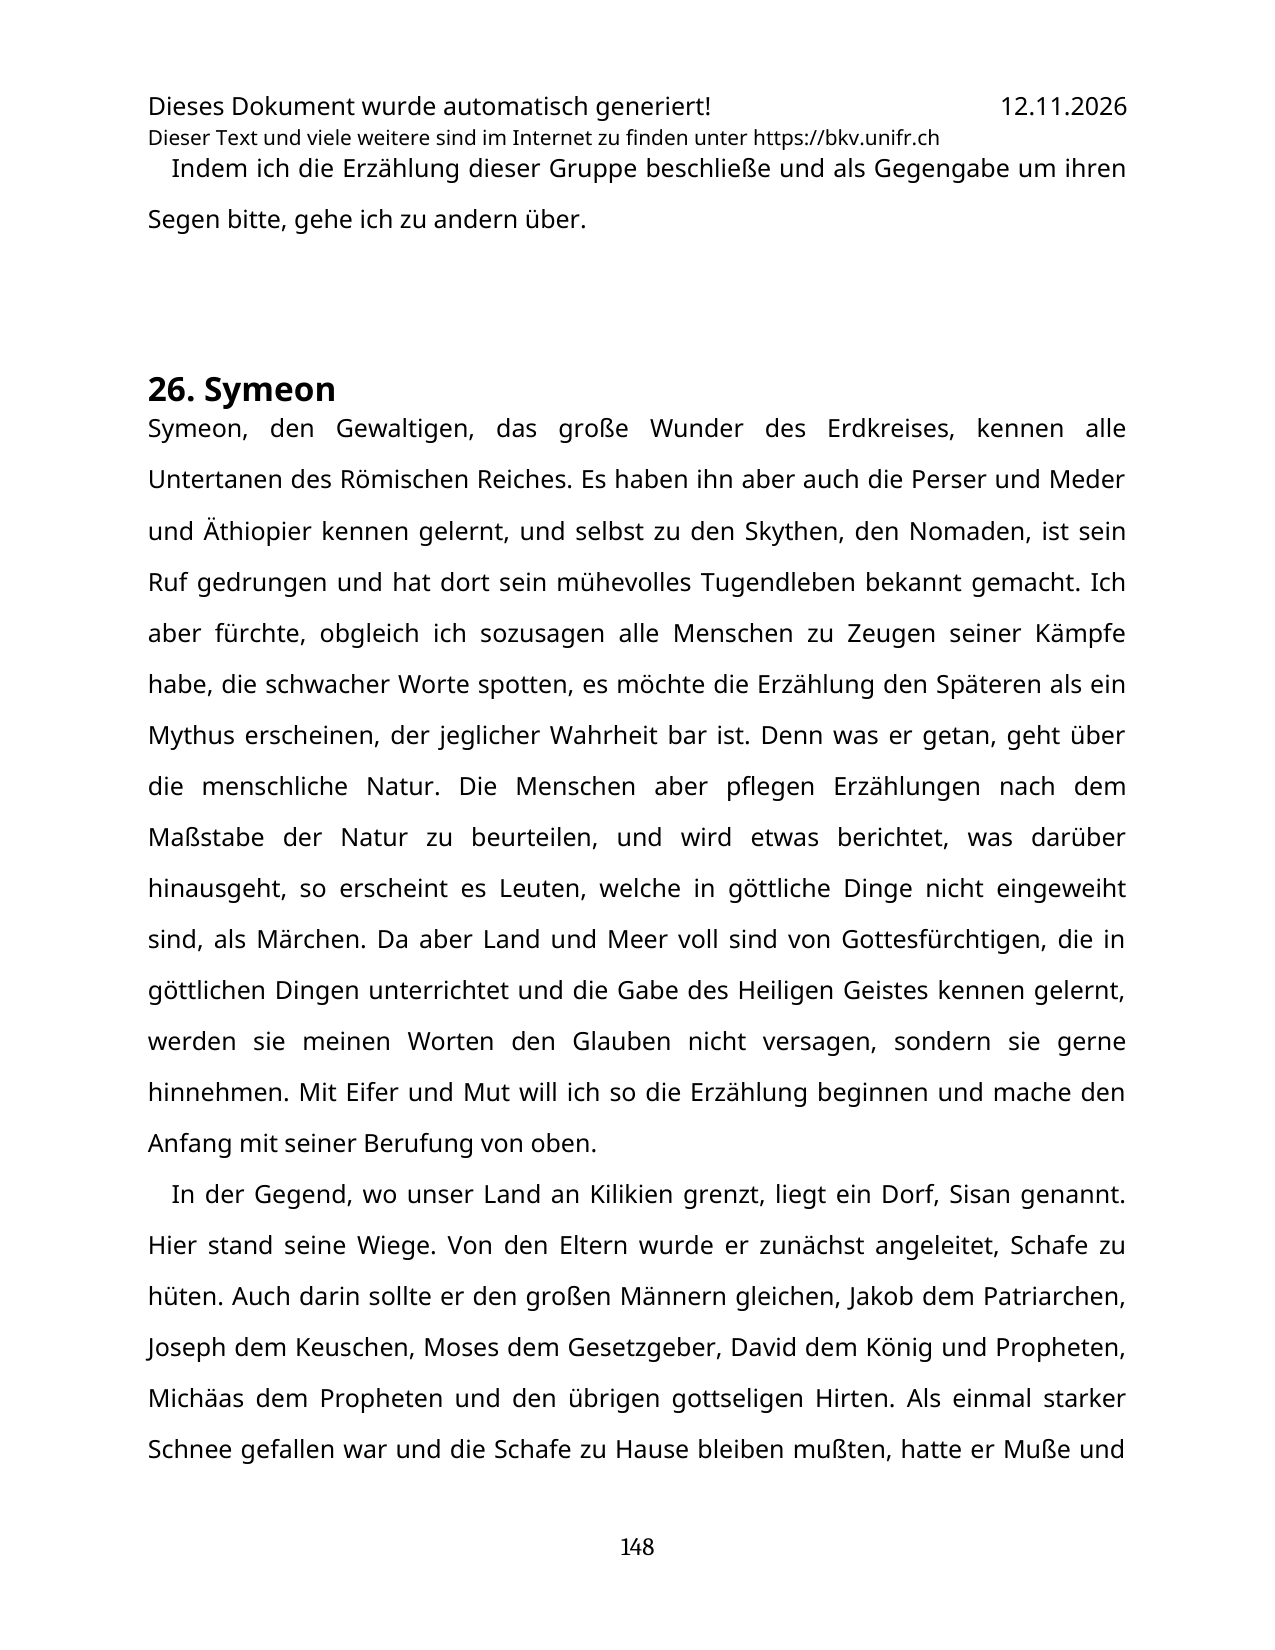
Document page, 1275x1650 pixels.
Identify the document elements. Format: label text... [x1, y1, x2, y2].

text Indem ich die Erzählung dieser Gruppe beschließe und als Gegengabe um ihren Segen bitte, gehe ich zu andern über. [148, 151, 1127, 236]
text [148, 1177, 1127, 1466]
text Symeon, den Gewaltigen, das große Wunder des Erdkreises, kennen alle Untertanen des Römischen Reiches. Es haben ihn aber auch die Perser und Meder und Äthiopier kennen gelernt, und selbst zu den Skythen, den Nomaden, ist sein Ruf gedrungen und hat dort sein mühevolles Tugendleben bekannt gemacht. Ich aber fürchte, obgleich ich sozusagen alle Menschen zu Zeugen seiner Kämpfe habe, die schwacher Worte spotten, es möchte die Erzählung den Späteren als ein Mythus erscheinen, der jeglicher Wahrheit bar ist. Denn was er getan, geht über die menschliche Natur. Die Menschen aber pflegen Erzählungen nach dem Maßstabe der Natur zu beurteilen, und wird etwas berichtet, was darüber hinausgeht, so erscheint es Leuten, welche in göttliche Dinge nicht eingeweiht sind, als Märchen. Da aber Land und Meer voll sind von Gottesfürchtigen, die in göttlichen Dingen unterrichtet und die Gabe des Heiligen Geistes kennen gelernt, werden sie meinen Worten den Glauben nicht versagen, sondern sie gerne hinnehmen. Mit Eifer und Mut will ich so die Erzählung beginnen und mache den Anfang mit seiner Berufung von oben. [148, 411, 1127, 1160]
subtitle 26. Symeon [148, 366, 1127, 411]
